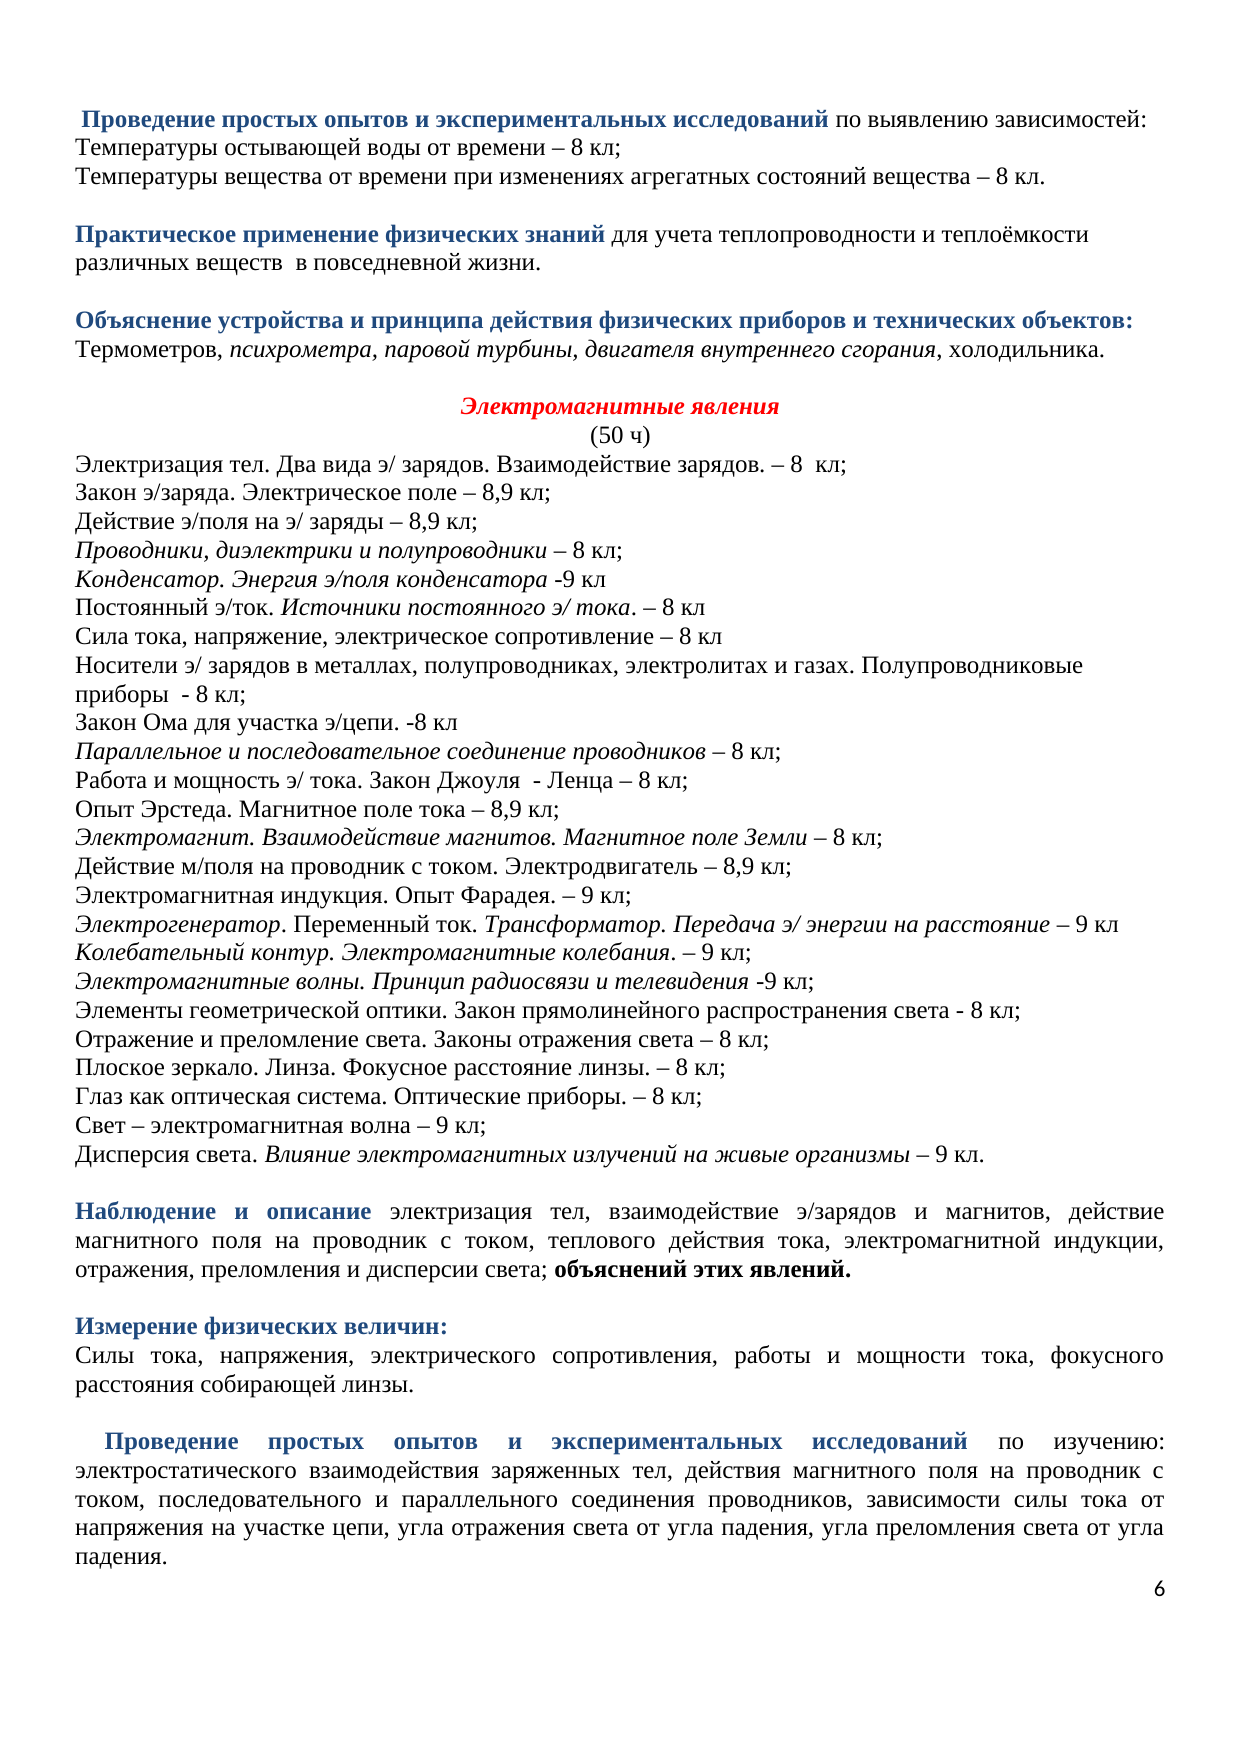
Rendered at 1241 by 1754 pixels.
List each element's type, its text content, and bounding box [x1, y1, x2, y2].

text Закон э/заряда. Электрическое поле – 8,9 кл; [75, 477, 1165, 506]
text Электрогенератор. Переменный ток. Трансформатор. Передача э/ энергии на расстояние – 9 кл [75, 909, 1165, 937]
text Закон Ома для участка э/цепи. -8 кл [75, 707, 1165, 736]
text Дисперсия света. Влияние электромагнитных излучений на живые организмы – 9 кл. [75, 1139, 1165, 1167]
text Колебательный контур. Электромагнитные колебания. – 9 кл; [75, 937, 1165, 966]
text Работа и мощность э/ тока. Закон Джоуля - Ленца – 8 кл; [75, 765, 1165, 794]
text Конденсатор. Энергия э/поля конденсатора -9 кл [75, 564, 1165, 592]
text Свет – электромагнитная волна – 9 кл; [75, 1110, 1165, 1139]
text Электромагнитная индукция. Опыт Фарадея. – 9 кл; [75, 880, 1165, 909]
text Плоское зеркало. Линза. Фокусное расстояние линзы. – 8 кл; [75, 1052, 1165, 1081]
text Измерение физических величин: [75, 1311, 1165, 1340]
text Объяснение устройства и принципа действия физических приборов и технических объектов: [75, 305, 1165, 334]
text Электромагнит. Взаимодействие магнитов. Магнитное поле Земли – 8 кл; [75, 822, 1165, 851]
text Отражение и преломление света. Законы отражения света – 8 кл; [75, 1024, 1165, 1052]
text Проведение простых опытов и экспериментальных исследований по выявлению зависимостей: [75, 104, 1165, 132]
text Носители э/ зарядов в металлах, полупроводниках, электролитах и газах. Полупроводниковые приборы - 8 кл; [75, 650, 1165, 707]
text Параллельное и последовательное соединение проводников – 8 кл; [75, 736, 1165, 765]
subtitle Электромагнитные явления [75, 391, 1165, 420]
text Элементы геометрической оптики. Закон прямолинейного распространения света - 8 кл; [75, 995, 1165, 1024]
text Глаз как оптическая система. Оптические приборы. – 8 кл; [75, 1081, 1165, 1110]
text Электромагнитные волны. Принцип радиосвязи и телевидения -9 кл; [75, 966, 1165, 995]
text Проведение простых опытов и экспериментальных исследований по изучению: электростатического взаимодействия заряженных тел, действия магнитного поля на проводник с током, последовательного и параллельного соединения проводников, зависимости силы тока от напряжения на участке цепи, угла отражения света от угла падения, угла преломления света от угла падения. [75, 1426, 1165, 1570]
text Опыт Эрстеда. Магнитное поле тока – 8,9 кл; [75, 794, 1165, 822]
text Наблюдение и описание электризация тел, взаимодействие э/зарядов и магнитов, действие магнитного поля на проводник с током, теплового действия тока, электромагнитной индукции, отражения, преломления и дисперсии света; объяснений этих явлений. [75, 1196, 1165, 1282]
text Действие м/поля на проводник с током. Электродвигатель – 8,9 кл; [75, 851, 1165, 880]
subtitle (50 ч) [75, 420, 1165, 449]
text Температуры вещества от времени при изменениях агрегатных состояний вещества – 8 кл. [75, 161, 1165, 190]
text Постоянный э/ток. Источники постоянного э/ тока. – 8 кл [75, 592, 1165, 621]
text Температуры остывающей воды от времени – 8 кл; [75, 132, 1165, 161]
text Действие э/поля на э/ заряды – 8,9 кл; [75, 506, 1165, 535]
text Проводники, диэлектрики и полупроводники – 8 кл; [75, 535, 1165, 564]
text Силы тока, напряжения, электрического сопротивления, работы и мощности тока, фокусного расстояния собирающей линзы. [75, 1340, 1165, 1397]
text Практическое применение физических знаний для учета теплопроводности и теплоёмкости различных веществ в повседневной жизни. [75, 219, 1165, 276]
text Сила тока, напряжение, электрическое сопротивление – 8 кл [75, 621, 1165, 650]
text Электризация тел. Два вида э/ зарядов. Взаимодействие зарядов. – 8 кл; [75, 449, 1165, 477]
text Термометров, психрометра, паровой турбины, двигателя внутреннего сгорания, холодильника. [75, 334, 1165, 362]
